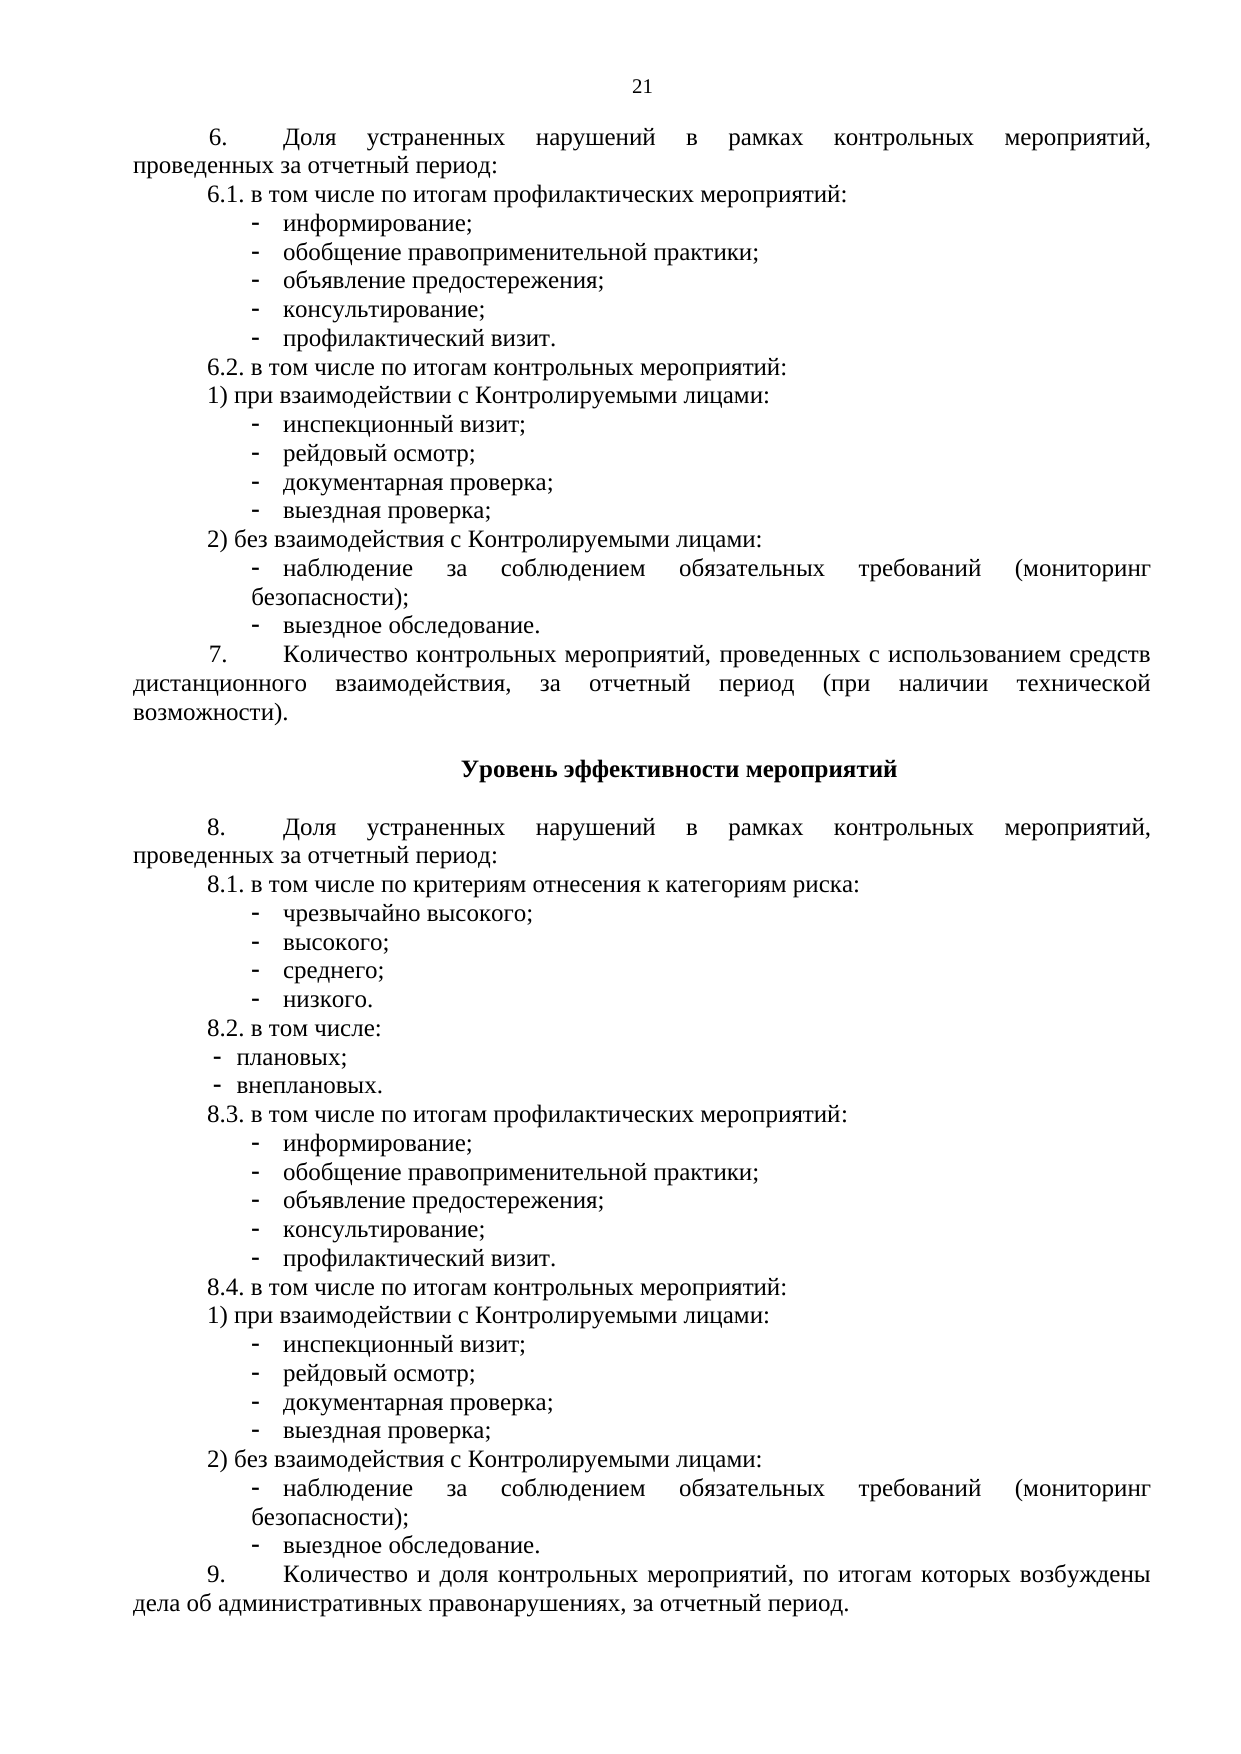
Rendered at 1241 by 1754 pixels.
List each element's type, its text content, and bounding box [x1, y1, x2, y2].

list внеплановых. [208, 1071, 1152, 1099]
list Доля устраненных нарушений в рамках контрольных мероприятий, проведенных за отчетный период: [133, 812, 1152, 869]
list Доля устраненных нарушений в рамках контрольных мероприятий, проведенных за отчетный период: [133, 122, 1152, 179]
list информирование; [246, 208, 1152, 237]
list 8.1. в том числе по критериям отнесения к категориям риска: [207, 869, 1152, 898]
text 2) без взаимодействия с Контролируемыми лицами: [133, 524, 1152, 553]
list наблюдение за соблюдением обязательных требований (мониторинг безопасности); [251, 553, 1152, 611]
list выездное обследование. [251, 1531, 1152, 1559]
list обобщение правоприменительной практики; [246, 1157, 1152, 1186]
list инспекционный визит; [133, 409, 1152, 438]
list документарная проверка; [133, 1387, 1152, 1416]
text 8.3. в том числе по итогам профилактических мероприятий: [133, 1099, 1152, 1128]
list профилактический визит. [246, 323, 1152, 352]
list низкого. [133, 984, 1152, 1013]
text 1) при взаимодействии с Контролируемыми лицами: [133, 381, 1152, 409]
text 2) без взаимодействия с Контролируемыми лицами: [133, 1444, 1152, 1473]
list объявление предостережения; [246, 1186, 1152, 1214]
list наблюдение за соблюдением обязательных требований (мониторинг безопасности); [251, 1473, 1152, 1531]
list среднего; [133, 956, 1152, 984]
list рейдовый осмотр; [133, 1358, 1152, 1387]
list рейдовый осмотр; [133, 438, 1152, 467]
list инспекционный визит; [133, 1329, 1152, 1358]
list 8.4. в том числе по итогам контрольных мероприятий: [207, 1272, 1152, 1301]
list документарная проверка; [133, 467, 1152, 496]
list Количество и доля контрольных мероприятий, по итогам которых возбуждены дела об административных правонарушениях, за отчетный период. [133, 1559, 1152, 1617]
list консультирование; [246, 294, 1152, 323]
list информирование; [246, 1128, 1152, 1157]
list чрезвычайно высокого; [133, 898, 1152, 927]
text 8.2. в том числе: [133, 1013, 1152, 1042]
list 6.2. в том числе по итогам контрольных мероприятий: [207, 352, 1152, 381]
text 6.1. в том числе по итогам профилактических мероприятий: [133, 179, 1152, 208]
list обобщение правоприменительной практики; [246, 237, 1152, 266]
list плановых; [208, 1042, 1152, 1071]
list выездная проверка; [133, 1416, 1152, 1444]
text 1) при взаимодействии с Контролируемыми лицами: [133, 1301, 1152, 1329]
list выездное обследование. [251, 611, 1152, 639]
list выездная проверка; [133, 496, 1152, 524]
list Количество контрольных мероприятий, проведенных с использованием средств дистанционного взаимодействия, за отчетный период (при наличии технической возможности). [133, 639, 1152, 726]
list объявление предостережения; [246, 266, 1152, 294]
list профилактический визит. [246, 1243, 1152, 1272]
list высокого; [133, 927, 1152, 956]
list консультирование; [246, 1214, 1152, 1243]
list Уровень эффективности мероприятий [207, 754, 1152, 783]
